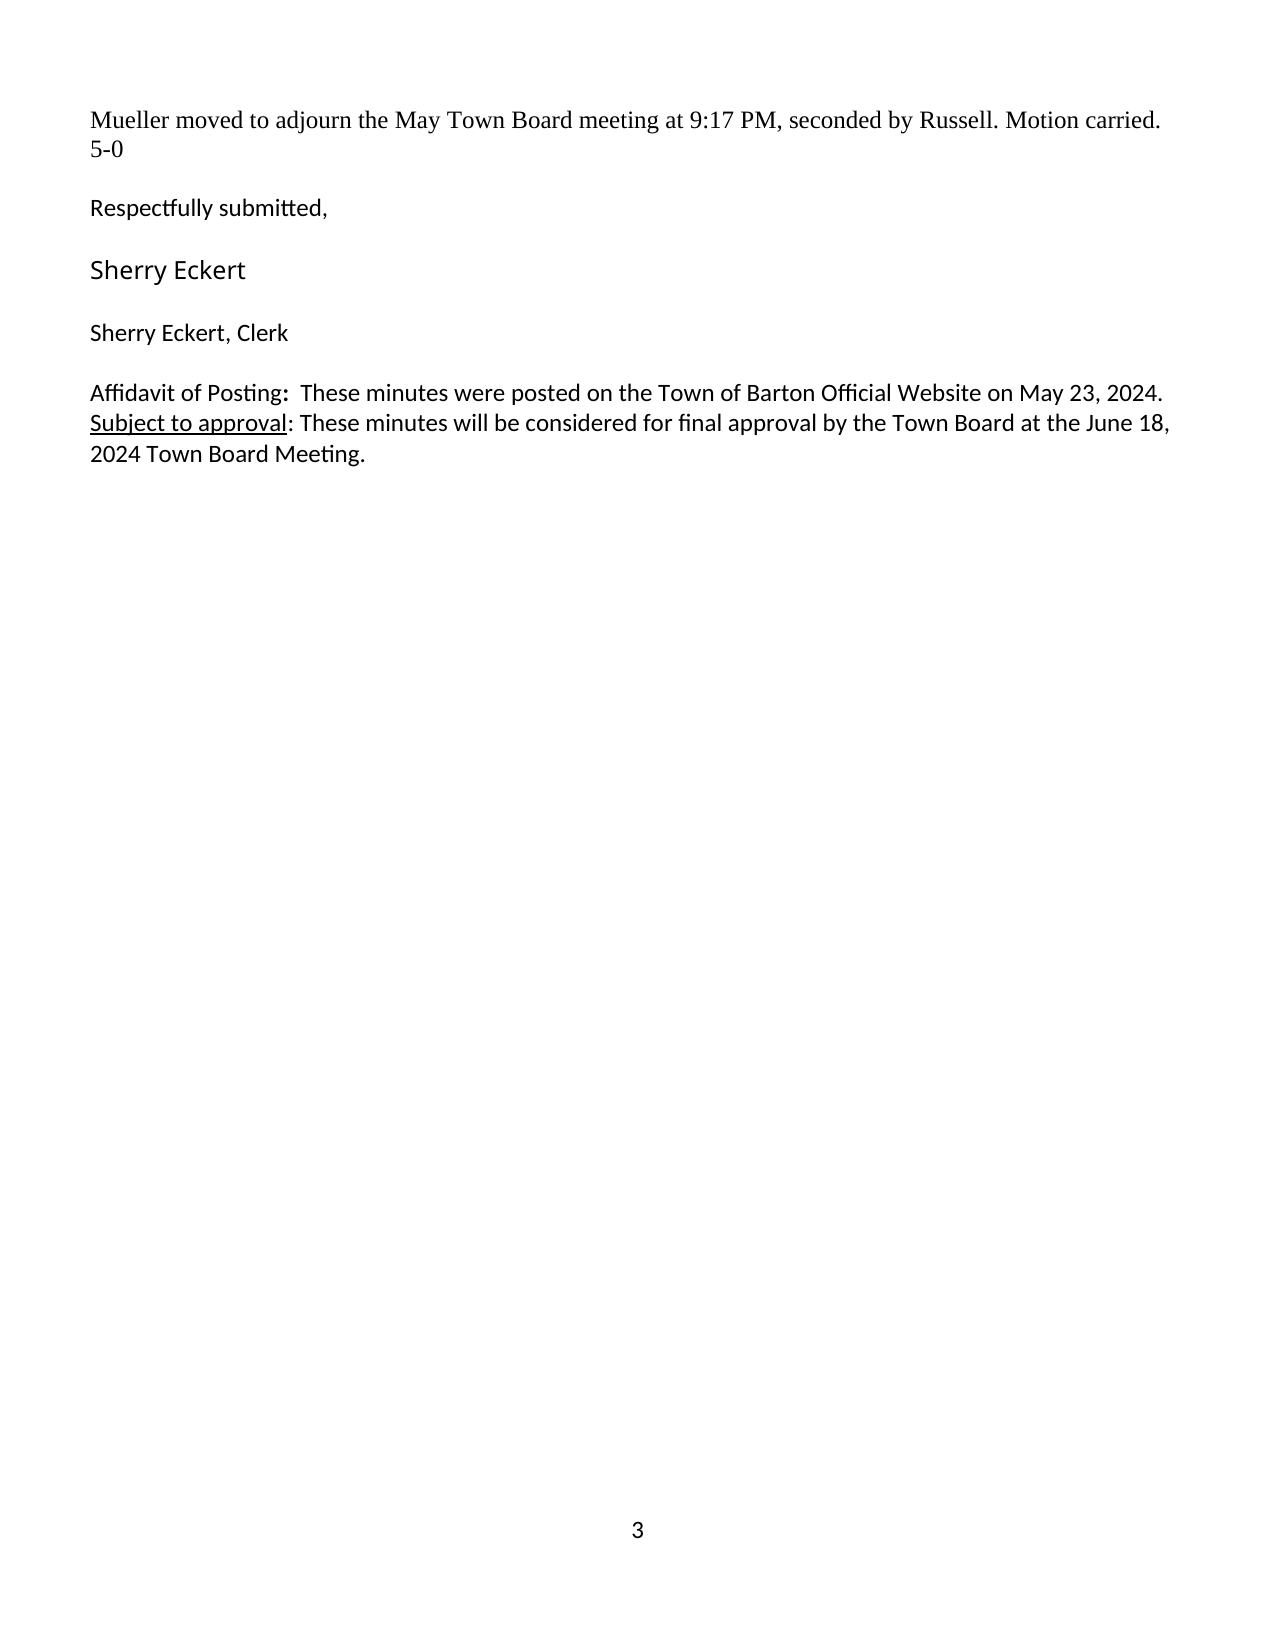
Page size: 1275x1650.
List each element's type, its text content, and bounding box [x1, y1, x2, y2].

text Sherry Eckert [90, 253, 1185, 287]
text Subject to approval: These minutes will be considered for final approval by the Town Board at the June 18, 2024 Town Board Meeting. [90, 407, 1185, 468]
text Sherry Eckert, Clerk [90, 317, 1185, 348]
text Affidavit of Posting: These minutes were posted on the Town of Barton Official Website on May 23, 2024. [90, 377, 1185, 407]
text Mueller moved to adjourn the May Town Board meeting at 9:17 PM, seconded by Russell. Motion carried. 5-0 [90, 106, 1185, 163]
text Respectfully submitted, [90, 192, 1185, 222]
